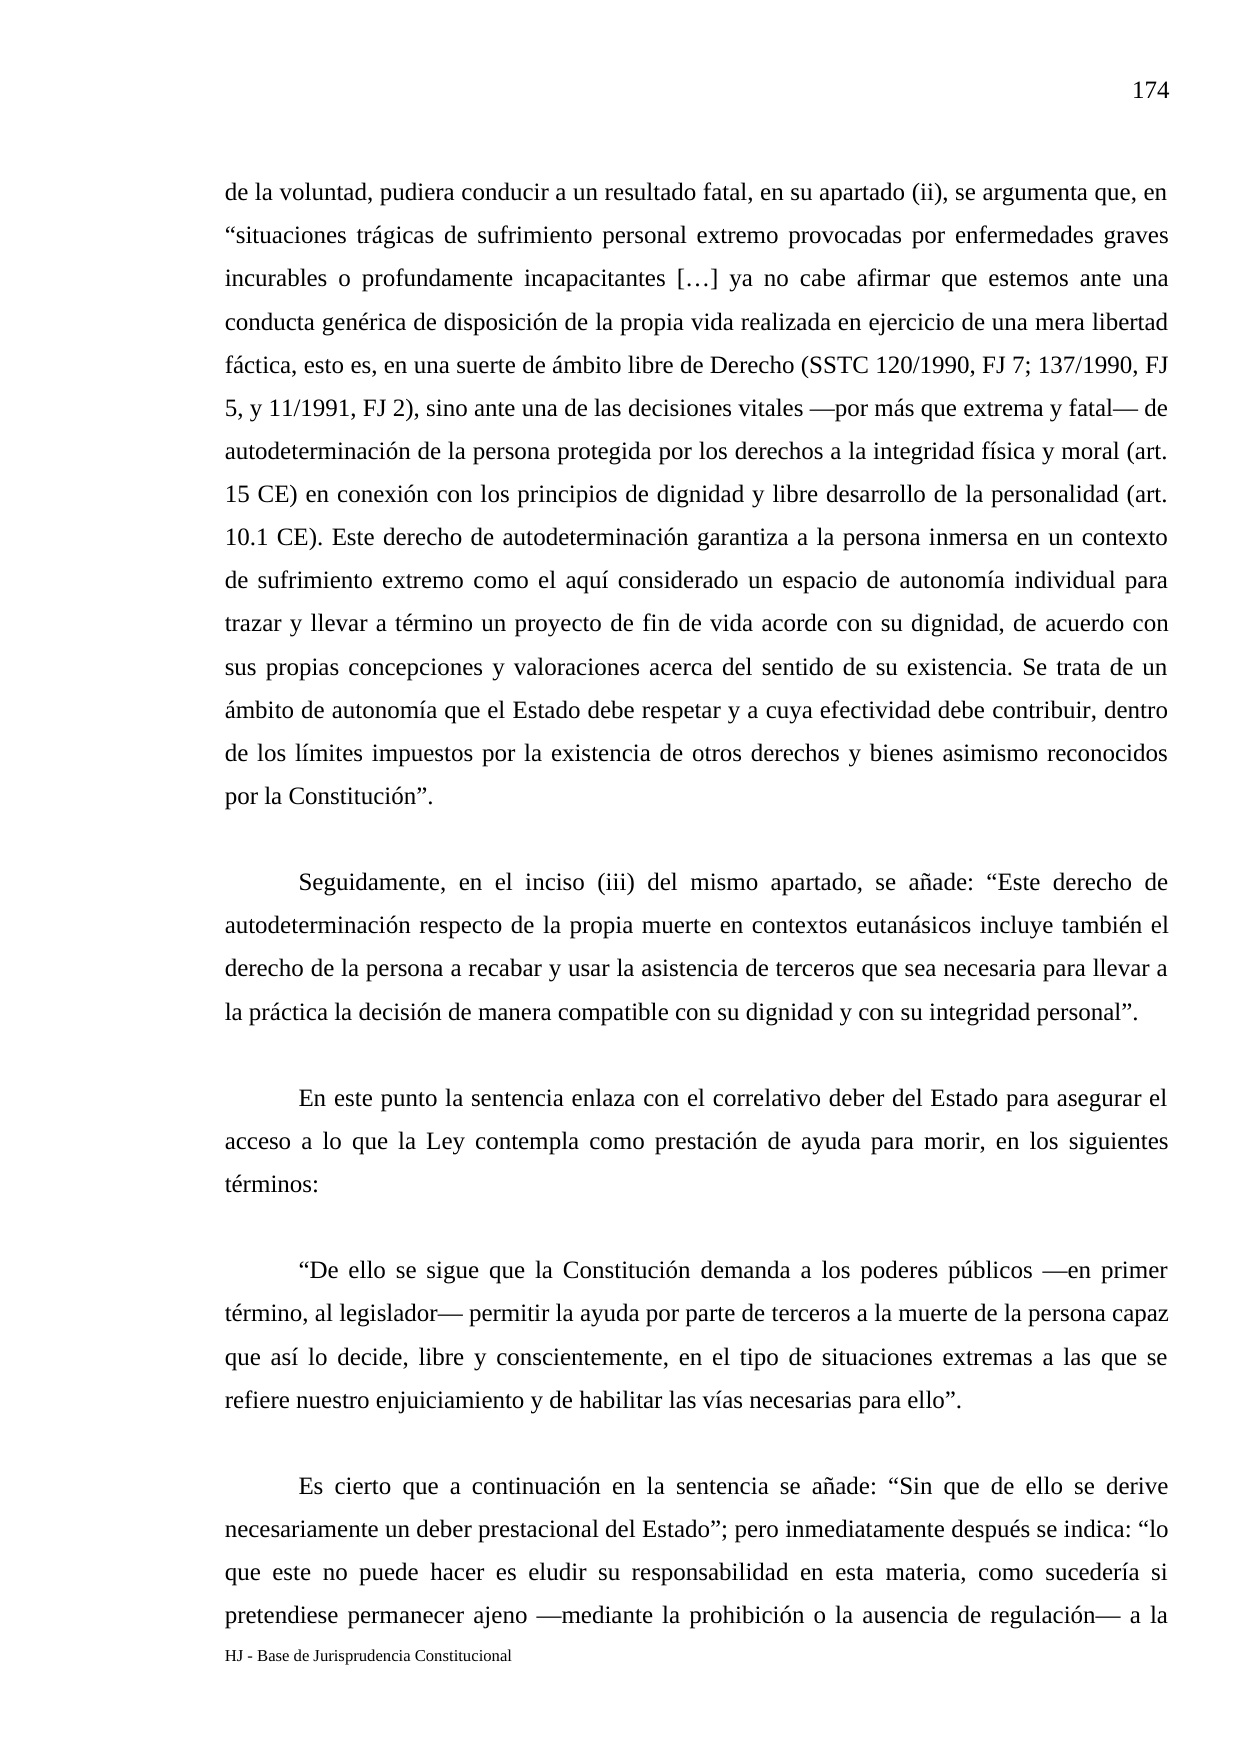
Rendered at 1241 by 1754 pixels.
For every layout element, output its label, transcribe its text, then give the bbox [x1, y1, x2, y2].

text “De ello se sigue que la Constitución demanda a los poderes públicos —en primer término, al legislador— permitir la ayuda por parte de terceros a la muerte de la persona capaz que así lo decide, libre y conscientemente, en el tipo de situaciones extremas a las que se refiere nuestro enjuiciamiento y de habilitar las vías necesarias para ello”. [224, 1255, 1169, 1413]
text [224, 177, 1169, 810]
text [224, 1471, 1169, 1629]
text En este punto la sentencia enlaza con el correlativo deber del Estado para asegurar el acceso a lo que la Ley contempla como prestación de ayuda para morir, en los siguientes términos: [224, 1083, 1169, 1198]
text Seguidamente, en el inciso (iii) del mismo apartado, se añade: “Este derecho de autodeterminación respecto de la propia muerte en contextos eutanásicos incluye también el derecho de la persona a recabar y usar la asistencia de terceros que sea necesaria para llevar a la práctica la decisión de manera compatible con su dignidad y con su integridad personal”. [224, 867, 1169, 1025]
